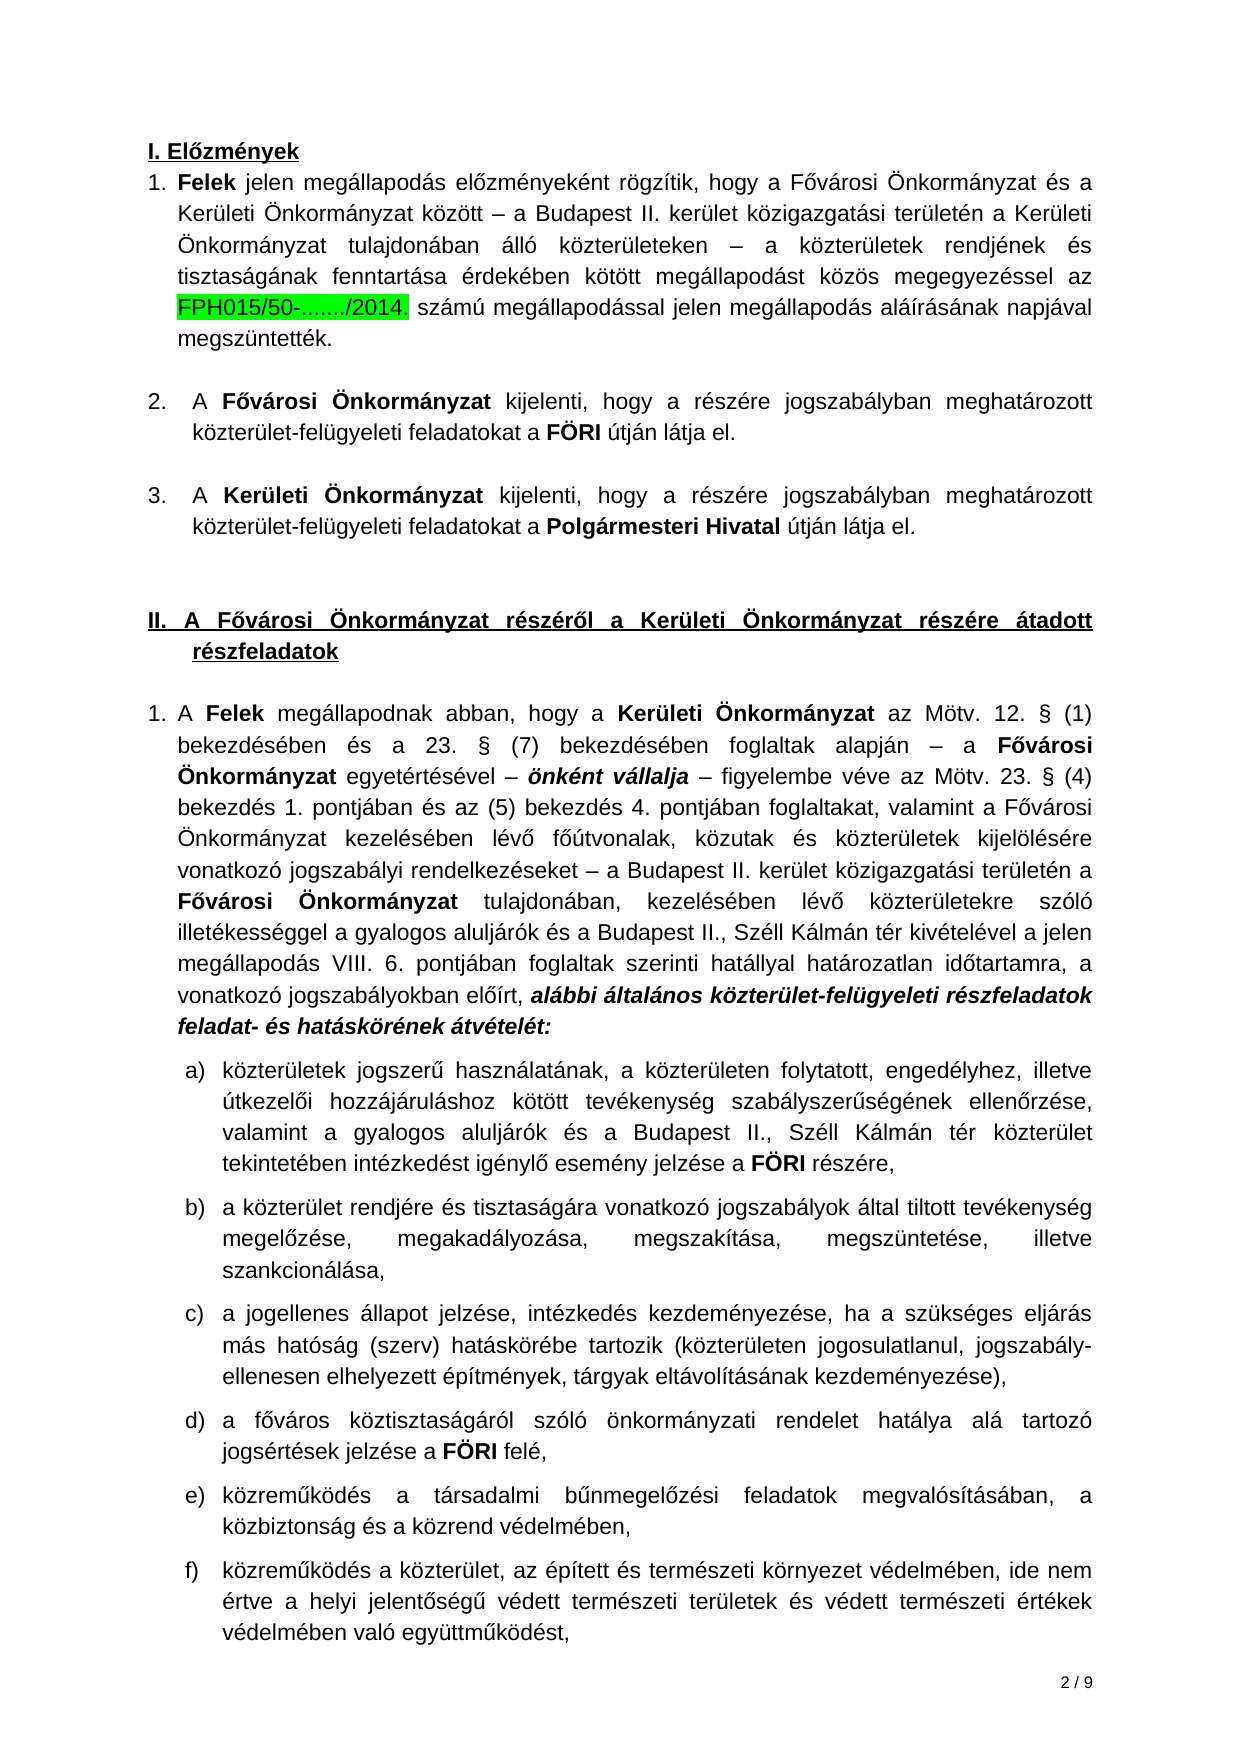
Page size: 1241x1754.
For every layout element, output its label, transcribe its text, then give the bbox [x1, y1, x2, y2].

list a főváros köztisztaságáról szóló önkormányzati rendelet hatálya alá tartozó jogsértések jelzése a FÖRI felé, [185, 1402, 1093, 1464]
list a közterület rendjére és tisztaságára vonatkozó jogszabályok által tiltott tevékenység megelőzése, megakadályozása, megszakítása, megszüntetése, illetve szankcionálása, [185, 1189, 1093, 1283]
text II. A Fővárosi Önkormányzat részéről a Kerületi Önkormányzat részére átadott részfeladatok [148, 631, 1093, 664]
text 3. A Kerületi Önkormányzat kijelenti, hogy a részére jogszabályban meghatározott közterület-felügyeleti feladatokat a Polgármesteri Hivatal útján látja el. [148, 477, 1093, 539]
text 1. Felek jelen megállapodás előzményeként rögzítik, hogy a Fővárosi Önkormányzat és a Kerületi Önkormányzat között – a Budapest II. kerület közigazgatási területén a Kerületi Önkormányzat tulajdonában álló közterületeken – a közterületek rendjének és tisztaságának fenntartása érdekében kötött megállapodást közös megegyezéssel az FPH015/50-......./2014. számú megállapodással jelen megállapodás aláírásának napjával megszüntették. [148, 164, 1093, 352]
list közreműködés a közterület, az épített és természeti környezet védelmében, ide nem értve a helyi jelentőségű védett természeti területek és védett természeti értékek védelmében való együttműködést, [185, 1552, 1093, 1645]
text II. A Fővárosi Önkormányzat részéről a Kerületi Önkormányzat részére átadott részfeladatok [148, 602, 1093, 629]
list a jogellenes állapot jelzése, intézkedés kezdeményezése, ha a szükséges eljárás más hatóság (szerv) hatáskörébe tartozik (közterületen jogosulatlanul, jogszabály-ellenesen elhelyezett építmények, tárgyak eltávolításának kezdeményezése), [185, 1295, 1093, 1389]
list közterületek jogszerű használatának, a közterületen folytatott, engedélyhez, illetve útkezelői hozzájáruláshoz kötött tevékenység szabályszerűségének ellenőrzése, valamint a gyalogos aluljárók és a Budapest II., Széll Kálmán tér közterület tekintetében intézkedést igénylő esemény jelzése a FÖRI részére, [185, 1052, 1093, 1177]
text 1. A Felek megállapodnak abban, hogy a Kerületi Önkormányzat az Mötv. 12. § (1) bekezdésében és a 23. § (7) bekezdésében foglaltak alapján – a Fővárosi Önkormányzat egyetértésével – önként vállalja – figyelembe véve az Mötv. 23. § (4) bekezdés 1. pontjában és az (5) bekezdés 4. pontjában foglaltakat, valamint a Fővárosi Önkormányzat kezelésében lévő főútvonalak, közutak és közterületek kijelölésére vonatkozó jogszabályi rendelkezéseket – a Budapest II. kerület közigazgatási területén a Fővárosi Önkormányzat tulajdonában, kezelésében lévő közterületekre szóló illetékességgel a gyalogos aluljárók és a Budapest II., Széll Kálmán tér kivételével a jelen megállapodás VIII. 6. pontjában foglaltak szerinti hatállyal határozatlan időtartamra, a vonatkozó jogszabályokban előírt, alábbi általános közterület-felügyeleti részfeladatok feladat- és hatáskörének átvételét: [148, 695, 1093, 1039]
text I. Előzmények [148, 133, 1093, 164]
text 2. A Fővárosi Önkormányzat kijelenti, hogy a részére jogszabályban meghatározott közterület-felügyeleti feladatokat a FÖRI útján látja el. [148, 383, 1093, 445]
list közreműködés a társadalmi bűnmegelőzési feladatok megvalósításában, a közbiztonság és a közrend védelmében, [185, 1477, 1093, 1539]
